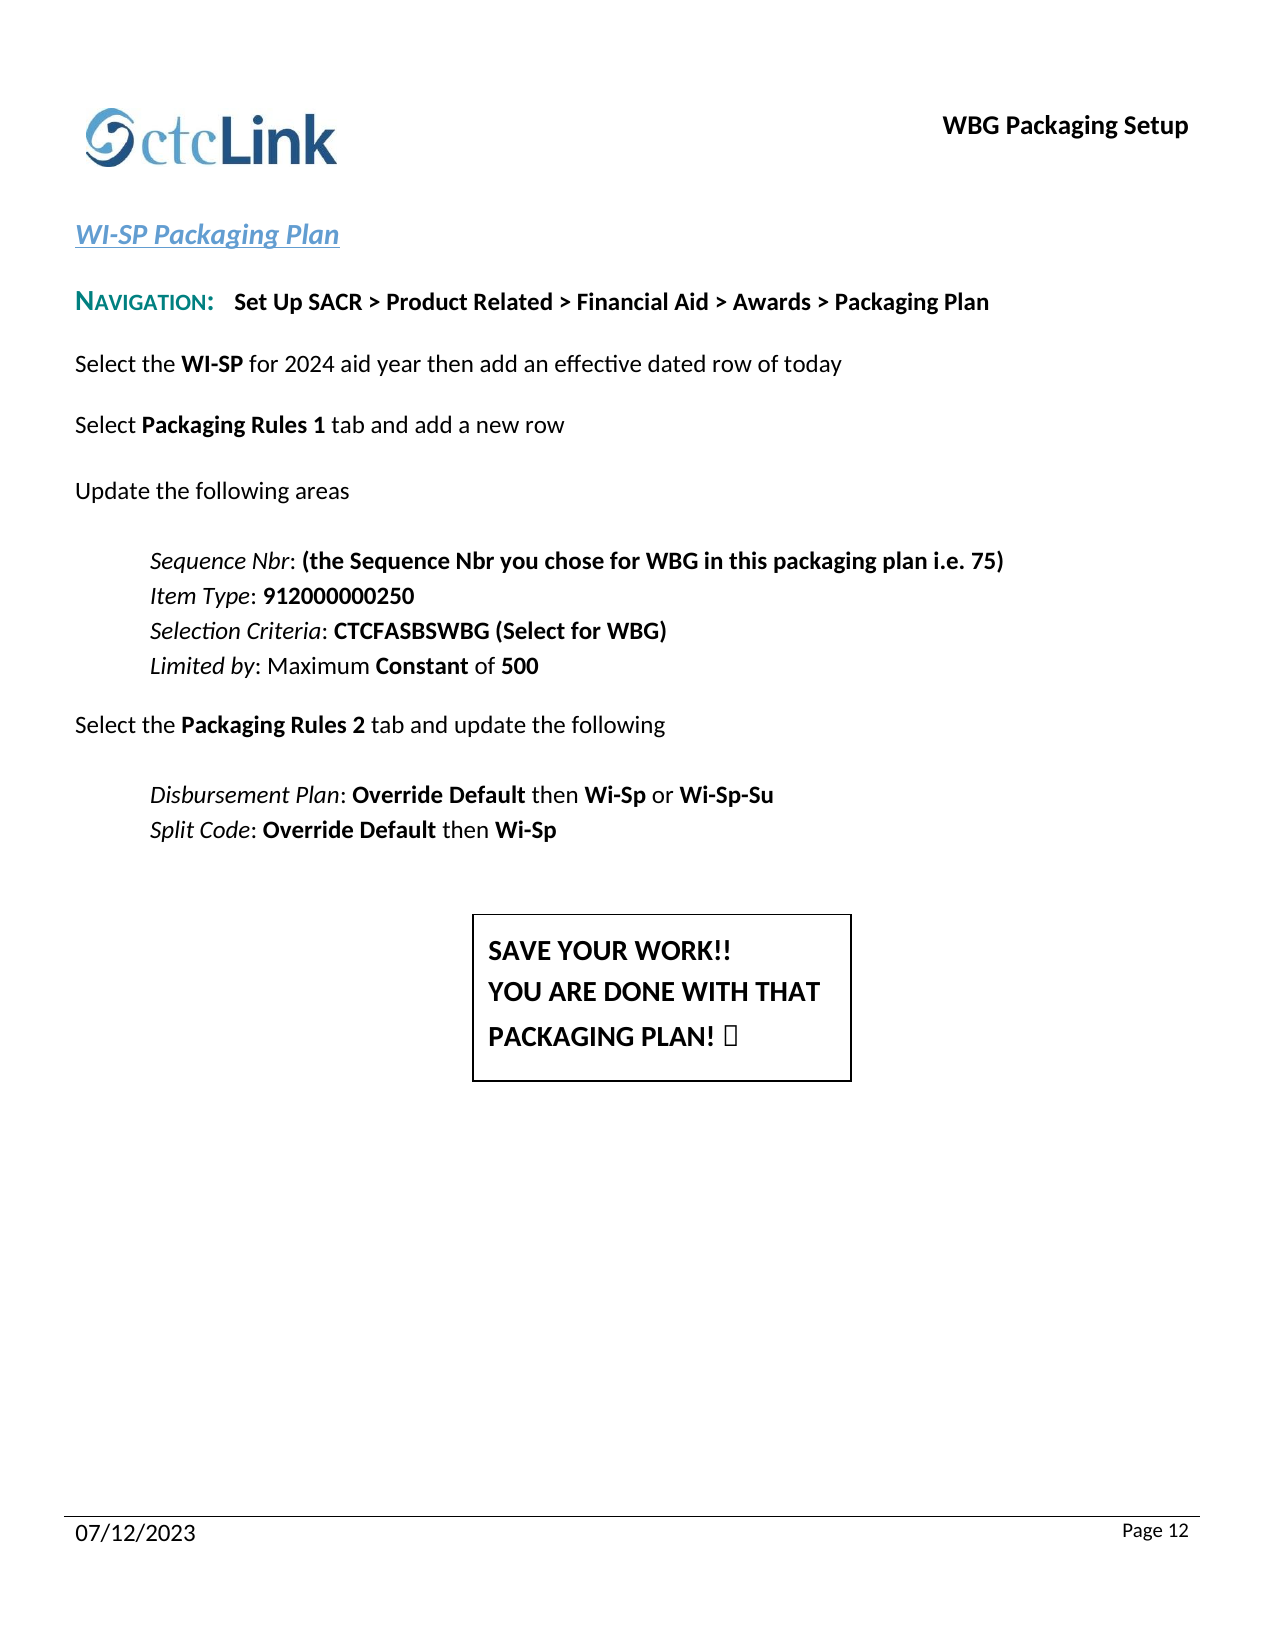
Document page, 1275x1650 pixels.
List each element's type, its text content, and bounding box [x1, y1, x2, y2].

text Sequence Nbr: (the Sequence Nbr you chose for WBG in this packaging plan i.e. 75) [75, 545, 1200, 576]
text Limited by: Maximum Constant of 500 [150, 650, 1200, 681]
text Select the Packaging Rules 2 tab and update the following [75, 709, 1200, 740]
text Selection Criteria: CTCFASBSWBG (Select for WBG) [75, 615, 1200, 646]
text Select Packaging Rules 1 tab and add a new row [75, 409, 1200, 440]
picture [86, 108, 337, 167]
text Navigation: Set Up SACR > Product Related > Financial Aid > Awards > Packaging Plan [75, 282, 1200, 318]
text Item Type: 912000000250 [75, 580, 1200, 611]
subtitle WI-SP Packaging Plan [75, 216, 1200, 252]
text Disbursement Plan: Override Default then Wi-Sp or Wi-Sp-Su [75, 779, 1200, 810]
text Update the following areas [75, 475, 1200, 506]
text Split Code: Override Default then Wi-Sp [75, 814, 1200, 845]
text Select the WI-SP for 2024 aid year then add an effective dated row of today [75, 348, 1200, 379]
